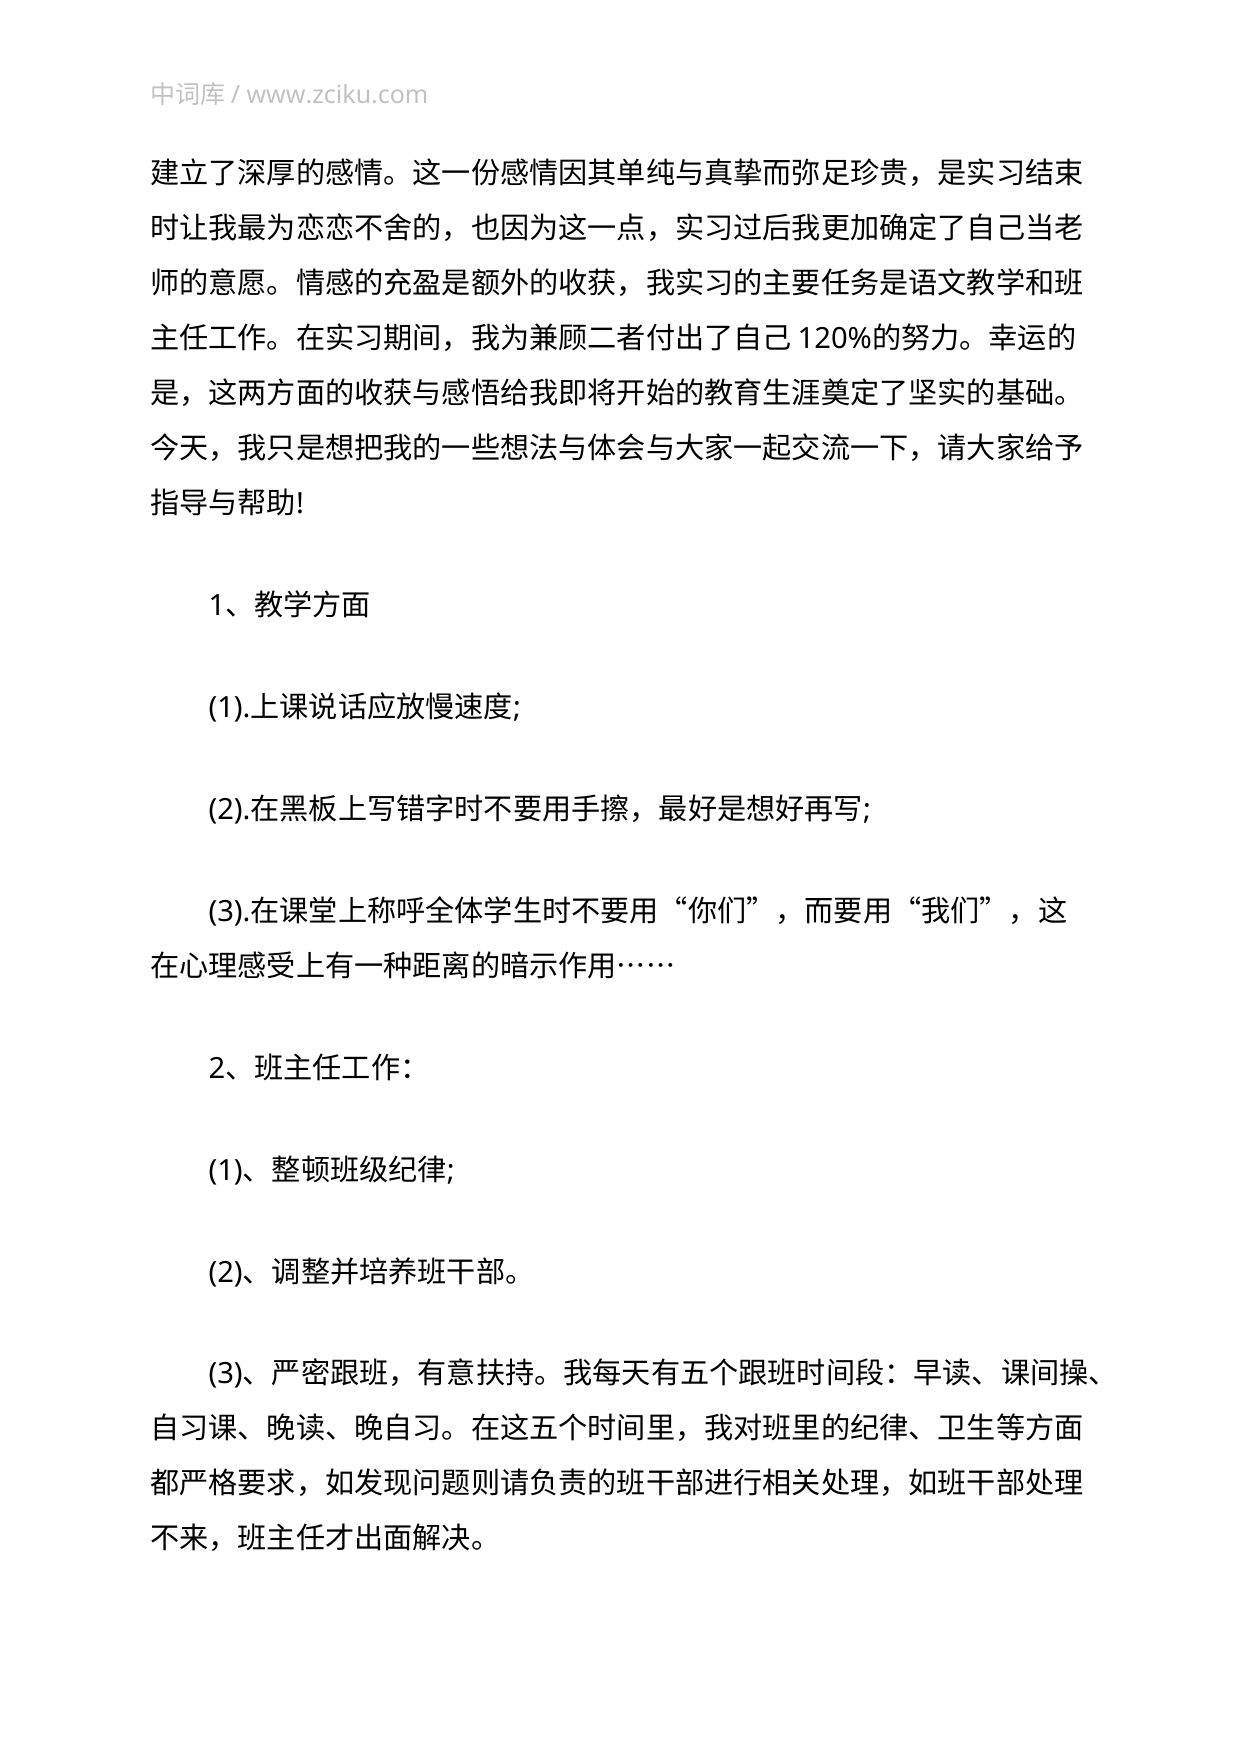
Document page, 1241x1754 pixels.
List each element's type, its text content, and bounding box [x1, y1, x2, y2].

text (2).在黑板上写错字时不要用手擦，最好是想好再写; [150, 785, 1090, 828]
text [150, 150, 1090, 522]
text (3).在课堂上称呼全体学生时不要用“你们”，而要用“我们”，这在心理感受上有一种距离的暗示作用…… [150, 887, 1090, 985]
text 2、班主任工作： [150, 1044, 1090, 1087]
text (1).上课说话应放慢速度; [150, 683, 1090, 726]
text (3)、严密跟班，有意扶持。我每天有五个跟班时间段：早读、课间操、自习课、晚读、晚自习。在这五个时间里，我对班里的纪律、卫生等方面都严格要求，如发现问题则请负责的班干部进行相关处理，如班干部处理不来，班主任才出面解决。 [150, 1350, 1090, 1557]
text 1、教学方面 [150, 581, 1090, 624]
text (2)、调整并培养班干部。 [150, 1248, 1090, 1291]
text (1)、整顿班级纪律; [150, 1146, 1090, 1188]
